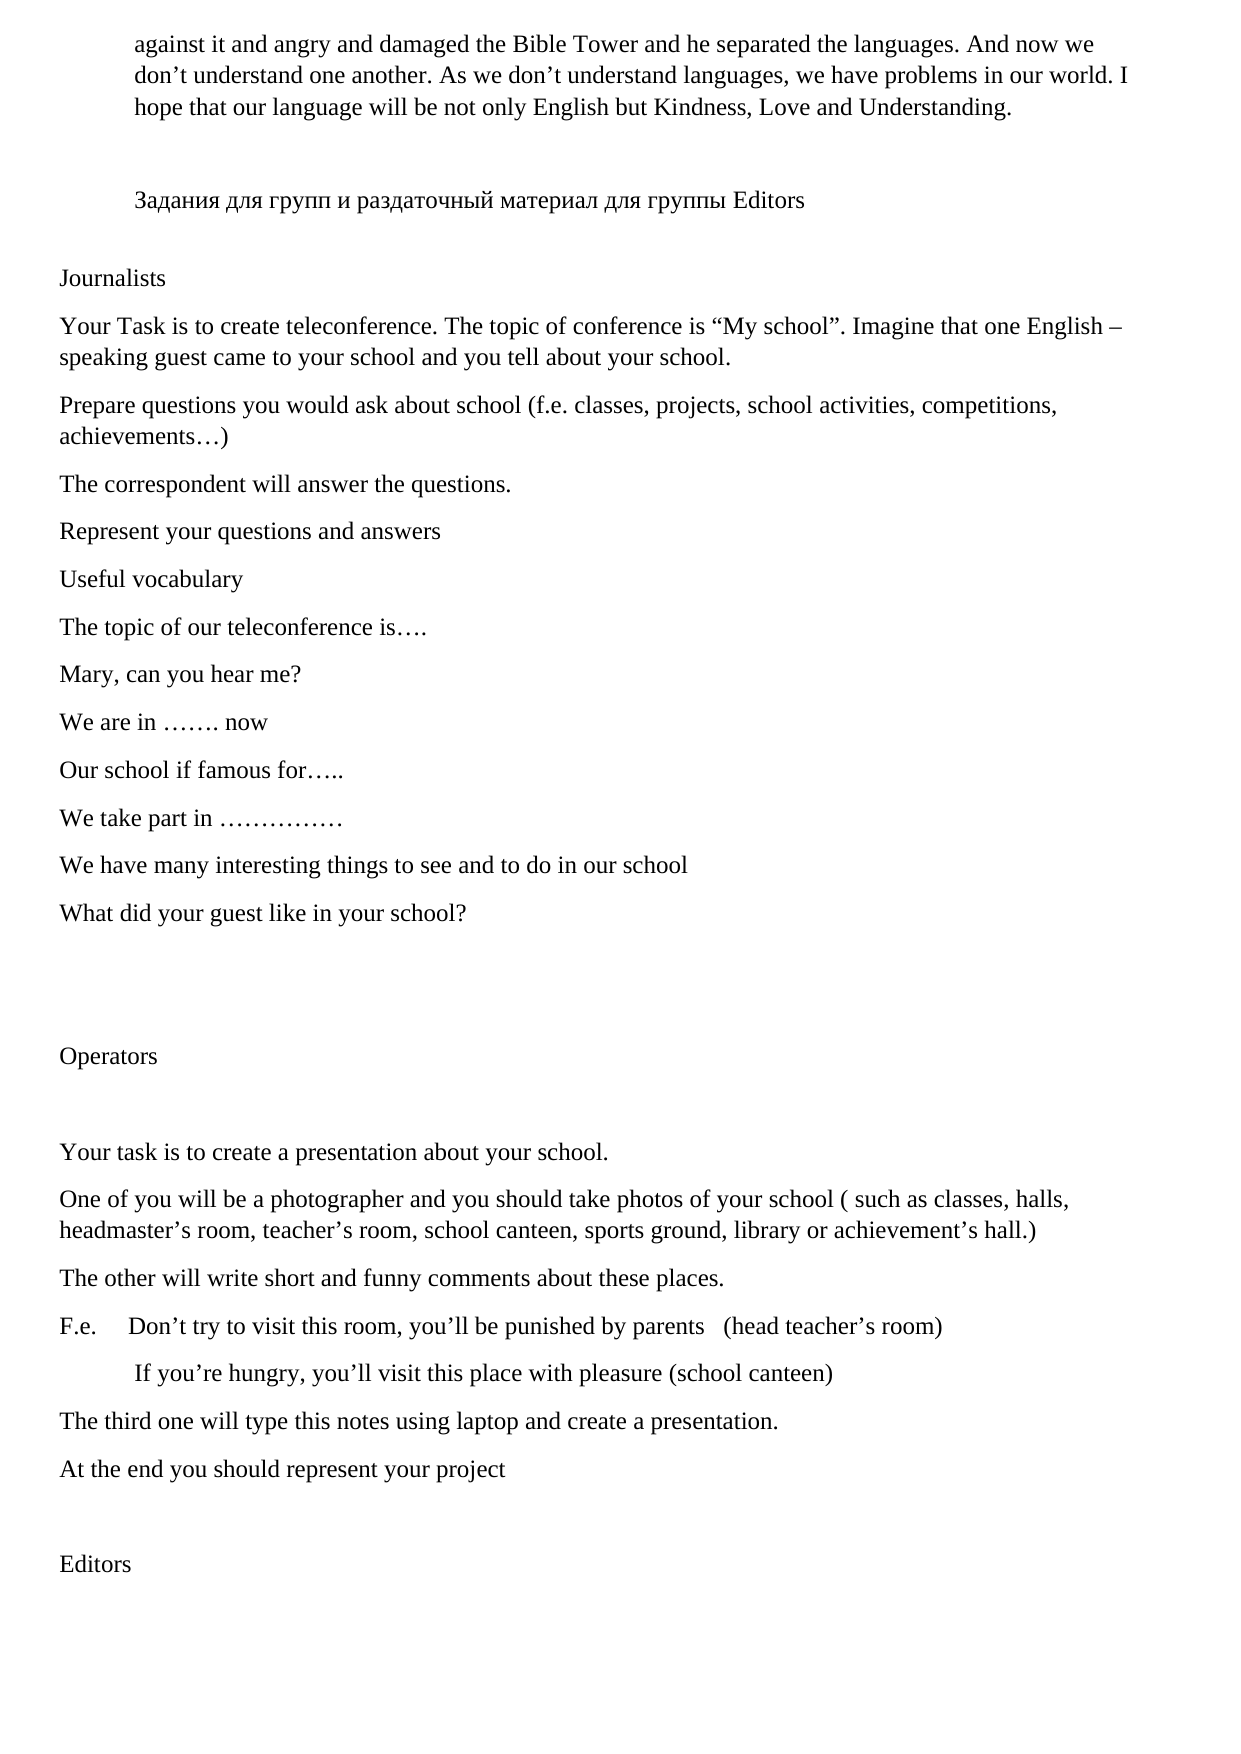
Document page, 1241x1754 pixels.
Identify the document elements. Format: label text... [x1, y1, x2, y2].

text What did your guest like in your school? [59, 898, 1152, 927]
text The correspondent will answer the questions. [59, 469, 1152, 497]
text At the end you should represent your project [59, 1454, 1152, 1483]
text Your task is to create a presentation about your school. [59, 1137, 1152, 1165]
text The third one will type this notes using laptop and create a presentation. [59, 1406, 1152, 1435]
text Operators [59, 1041, 1152, 1070]
text Represent your questions and answers [59, 516, 1152, 545]
text Useful vocabulary [59, 564, 1152, 593]
text F.e. Don’t try to visit this room, you’ll be punished by parents (head teacher’s room) [59, 1311, 1152, 1339]
text We have many interesting things to see and to do in our school [59, 850, 1152, 879]
text We take part in …………… [59, 803, 1152, 831]
text One of you will be a photographer and you should take photos of your school ( such as classes, halls, headmaster’s room, teacher’s room, school canteen, sports ground, library or achievement’s hall.) [59, 1184, 1152, 1244]
text Your Task is to create teleconference. The topic of conference is “My school”. Imagine that one English –speaking guest came to your school and you tell about your school. [59, 311, 1152, 371]
text The other will write short and funny comments about these places. [59, 1263, 1152, 1292]
text If you’re hungry, you’ll visit this place with pleasure (school canteen) [59, 1358, 1152, 1387]
text Prepare questions you would ask about school (f.e. classes, projects, school activities, competitions, achievements…) [59, 390, 1152, 450]
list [134, 29, 1152, 120]
text Editors [59, 1549, 1152, 1578]
text The topic of our teleconference is…. [59, 612, 1152, 641]
text Mary, can you hear me? [59, 659, 1152, 688]
text Our school if famous for….. [59, 755, 1152, 784]
text Journalists [59, 263, 1152, 292]
text We are in ……. now [59, 707, 1152, 736]
list Задания для групп и раздаточный материал для группы Editors [134, 185, 1152, 213]
